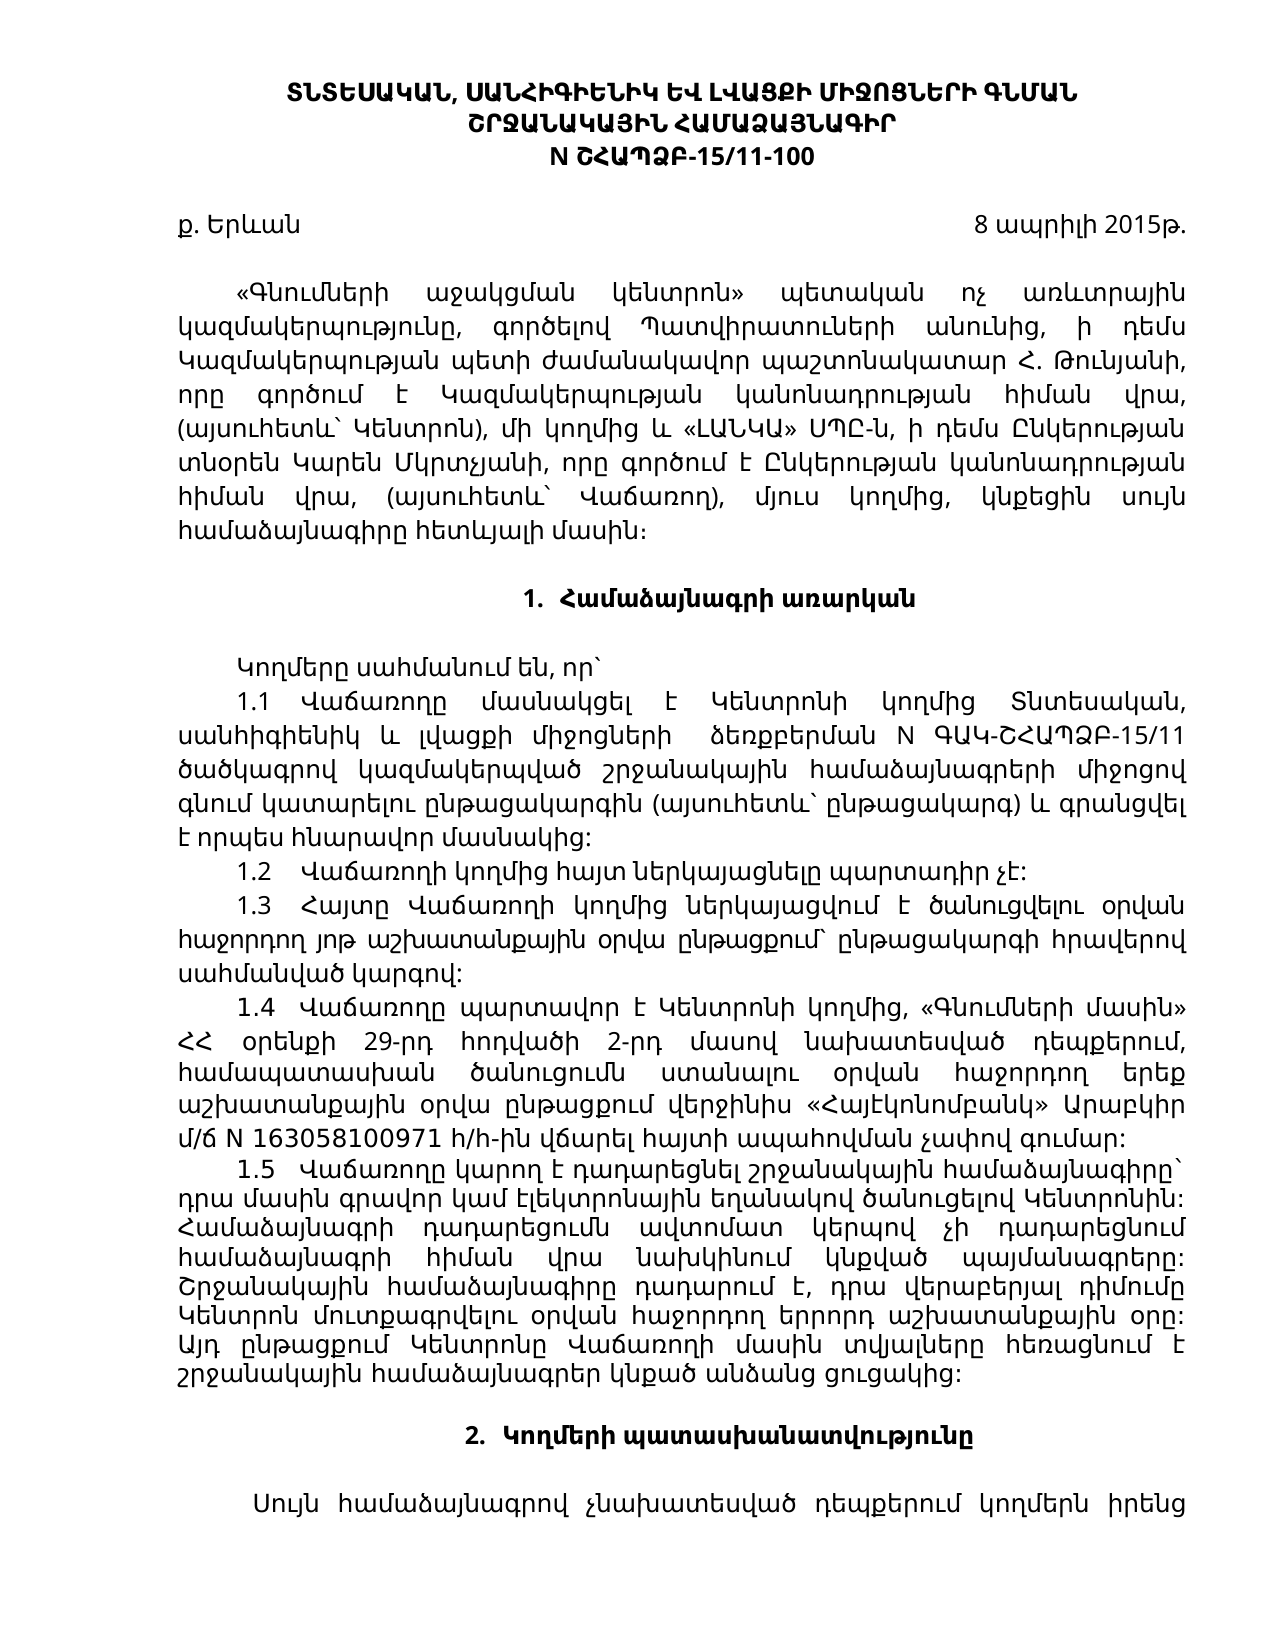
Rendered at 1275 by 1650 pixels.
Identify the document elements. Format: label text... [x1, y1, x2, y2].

text «Գնումների աջակցման կենտրոն» պետական ոչ առևտրային կազմակերպությունը, գործելով Պատվիրատուների անունից, ի դեմս Կազմակերպության պետի ժամանակավոր պաշտոնակատար Հ. Թունյանի, որը գործում է Կազմակերպության կանոնադրության հիման վրա, (այսուհետև՝ Կենտրոն), մի կողմից և «ԼԱՆԿԱ» ՍՊԸ-ն, ի դեմս Ընկերության տնօրեն Կարեն Մկրտչյանի, որը գործում է Ընկերության կանոնադրության հիման վրա, (այսուհետև՝ Վաճառող), մյուս կողմից, կնքեցին սույն համաձայնագիրը հետևյալի մասին։ [177, 274, 1186, 547]
list Համաձայնագրի առարկան [252, 581, 1186, 615]
text Կողմերը սահմանում են, որ` [177, 649, 1186, 683]
list Կողմերի պատասխանատվությունը [252, 1418, 1186, 1452]
table_header 8 ապրիլի 2015թ. [640, 206, 1198, 240]
text ՇՐՋԱՆԱԿԱՅԻՆ ՀԱՄԱՁԱՅՆԱԳԻՐ [177, 109, 1186, 138]
list Վաճառողը մասնակցել է Կենտրոնի կողմից Տնտեսական, սանհիգիենիկ և լվացքի միջոցների ձեռքբերման N ԳԱԿ-ՇՀԱՊՁԲ-15/11 ծածկագրով կազմակերպված շրջանակային համաձայնագրերի միջոցով գնում կատարելու ընթացակարգին (այսուհետև` ընթացակարգ) և գրանցվել է որպես հնարավոր մասնակից: [177, 683, 1186, 853]
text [177, 1486, 1186, 1520]
list Վաճառողը կարող է դադարեցնել շրջանակային համաձայնագիրը` դրա մասին գրավոր կամ էլեկտրոնային եղանակով ծանուցելով Կենտրոնին: Համաձայնագրի դադարեցումն ավտոմատ կերպով չի դադարեցնում համաձայնագրի հիման վրա նախկինում կնքված պայմանագրերը: Շրջանակային համաձայնագիրը դադարում է, դրա վերաբերյալ դիմումը Կենտրոն մուտքագրվելու օրվան հաջորդող երրորդ աշխատանքային օրը: Այդ ընթացքում Կենտրոնը Վաճառողի մասին տվյալները հեռացնում է շրջանակային համաձայնագրեր կնքած անձանց ցուցակից: [177, 1155, 1186, 1388]
table_header ք. Երևան [166, 206, 640, 240]
list Վաճառողի կողմից հայտ ներկայացնելը պարտադիր չէ: [177, 853, 1186, 888]
list Վաճառողը պարտավոր է Կենտրոնի կողմից, «Գնումների մասին» ՀՀ օրենքի 29-րդ հոդվածի 2-րդ մասով նախատեսված դեպքերում, համապատասխան ծանուցումն ստանալու օրվան հաջորդող երեք աշխատանքային օրվա ընթացքում վերջինիս «Հայէկոնոմբանկ» Արաբկիր մ/ճ N 163058100971 հ/հ-ին վճարել հայտի ապահովման չափով գումար: [177, 990, 1186, 1155]
list Հայտը Վաճառողի կողմից ներկայացվում է ծանուցվելու օրվան հաջորդող յոթ աշխատանքային օրվա ընթացքում` ընթացակարգի հրավերով սահմանված կարգով: [177, 888, 1186, 990]
text ՏՆՏԵՍԱԿԱՆ, ՍԱՆՀԻԳԻԵՆԻԿ ԵՎ ԼՎԱՑՔԻ ՄԻՋՈՑՆԵՐԻ ԳՆՄԱՆ [177, 75, 1186, 109]
text N ՇՀԱՊՁԲ-15/11-100 [177, 138, 1186, 172]
